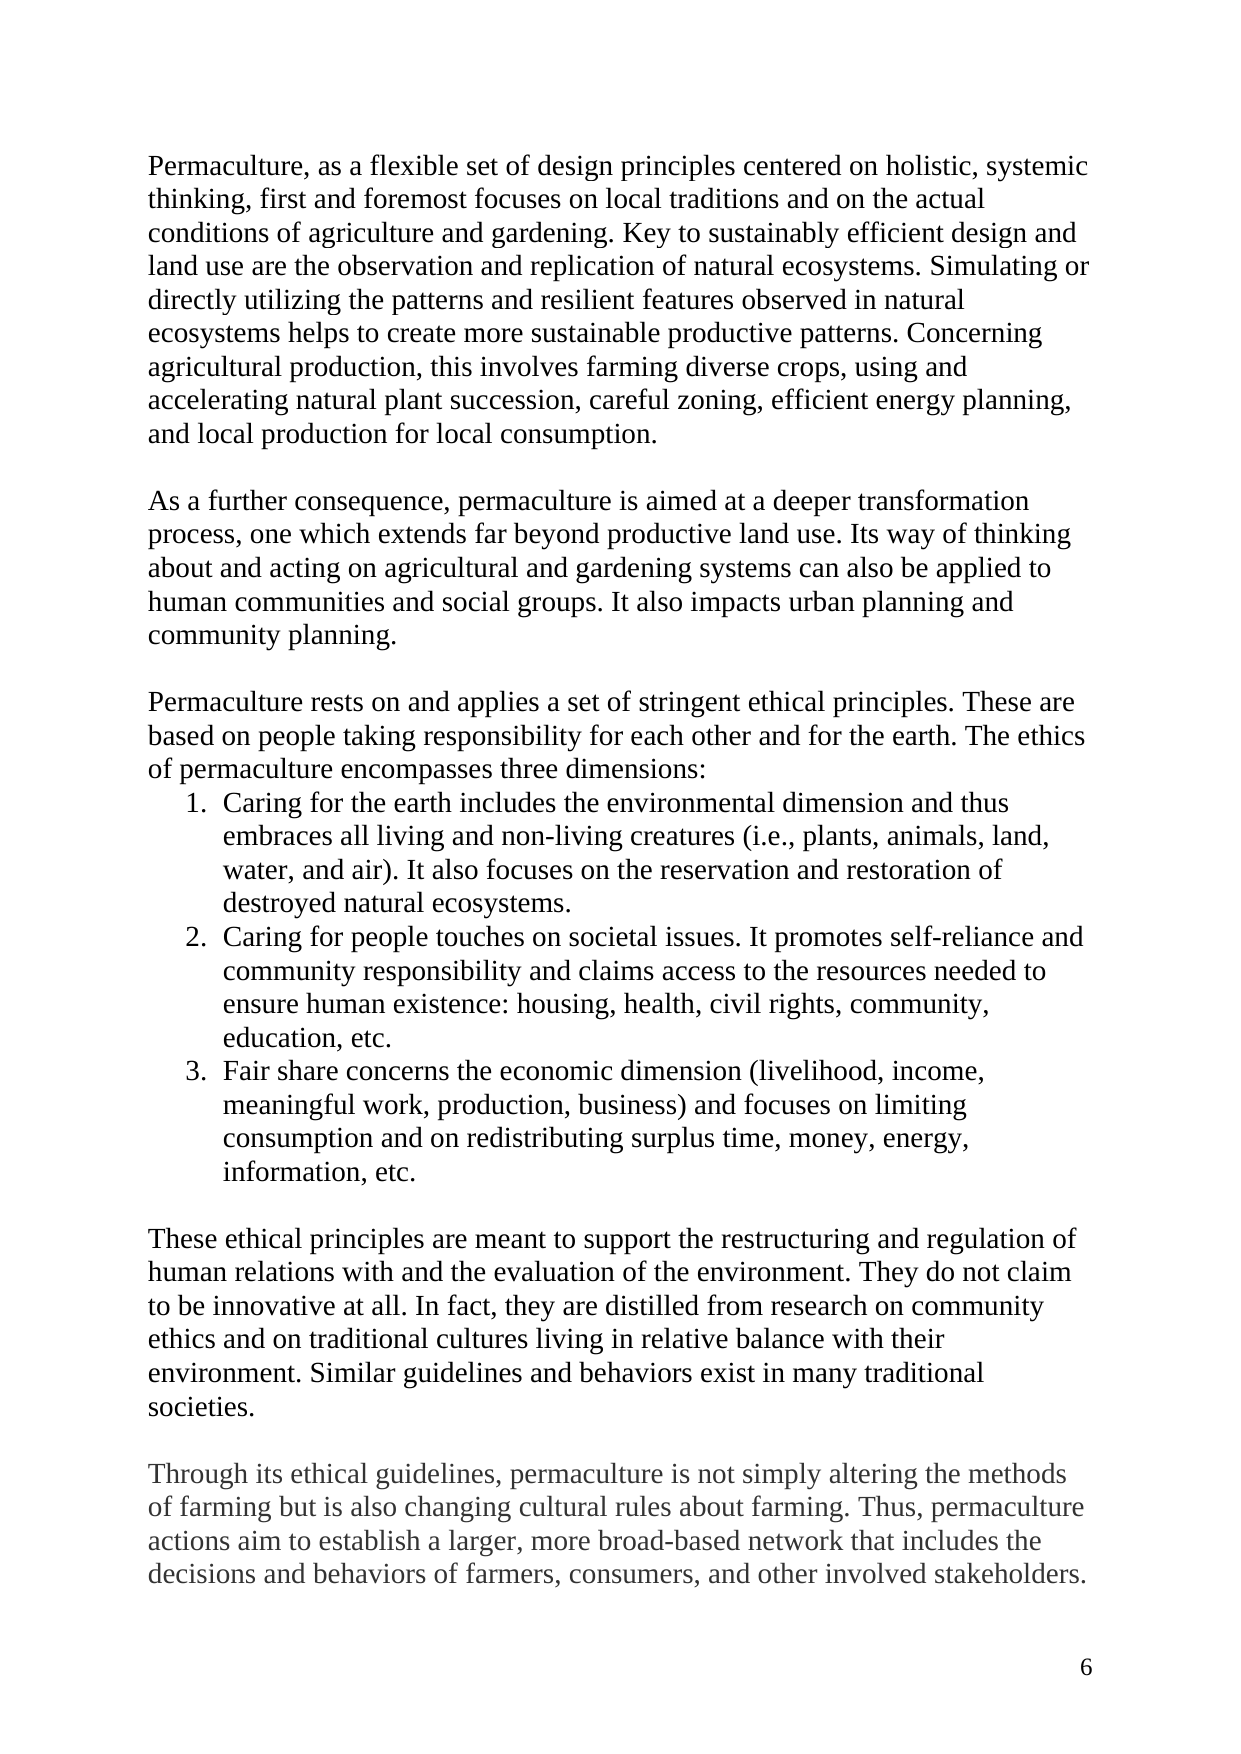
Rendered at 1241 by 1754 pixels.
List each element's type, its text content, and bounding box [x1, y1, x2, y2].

list Fair share concerns the economic dimension (livelihood, income, meaningful work, production, business) and focuses on limiting consumption and on redistributing surplus time, money, energy, information, etc. [185, 1053, 1093, 1187]
list Caring for the earth includes the environmental dimension and thus embraces all living and non-living creatures (i.e., plants, animals, land, water, and air). It also focuses on the reservation and restoration of destroyed natural ecosystems. [185, 785, 1093, 919]
text As a further consequence, permaculture is aimed at a deeper transformation process, one which extends far beyond productive land use. Its way of thinking about and acting on agricultural and gardening systems can also be applied to human communities and social groups. It also impacts urban planning and community planning. [148, 483, 1093, 651]
text Permaculture rests on and applies a set of stringent ethical principles. These are based on people taking responsibility for each other and for the earth. The ethics of permaculture encompasses three dimensions: [148, 684, 1093, 785]
text These ethical principles are meant to support the restructuring and regulation of human relations with and the evaluation of the environment. They do not claim to be innovative at all. In fact, they are distilled from research on community ethics and on traditional cultures living in relative balance with their environment. Similar guidelines and behaviors exist in many traditional societies. [148, 1221, 1093, 1422]
text Permaculture, as a flexible set of design principles centered on holistic, systemic thinking, first and foremost focuses on local traditions and on the actual conditions of agriculture and gardening. Key to sustainably efficient design and land use are the observation and replication of natural ecosystems. Simulating or directly utilizing the patterns and resilient features observed in natural ecosystems helps to create more sustainable productive patterns. Concerning agricultural production, this involves farming diverse crops, using and accelerating natural plant succession, careful zoning, efficient energy planning, and local production for local consumption. [148, 148, 1093, 449]
text Through its ethical guidelines, permaculture is not simply altering the methods of farming but is also changing cultural rules about farming. Thus, permaculture actions aim to establish a larger, more broad-based network that includes the decisions and behaviors of farmers, consumers, and other involved stakeholders. [148, 1456, 1093, 1590]
list Caring for people touches on societal issues. It promotes self-reliance and community responsibility and claims access to the resources needed to ensure human existence: housing, health, civil rights, community, education, etc. [185, 919, 1093, 1053]
